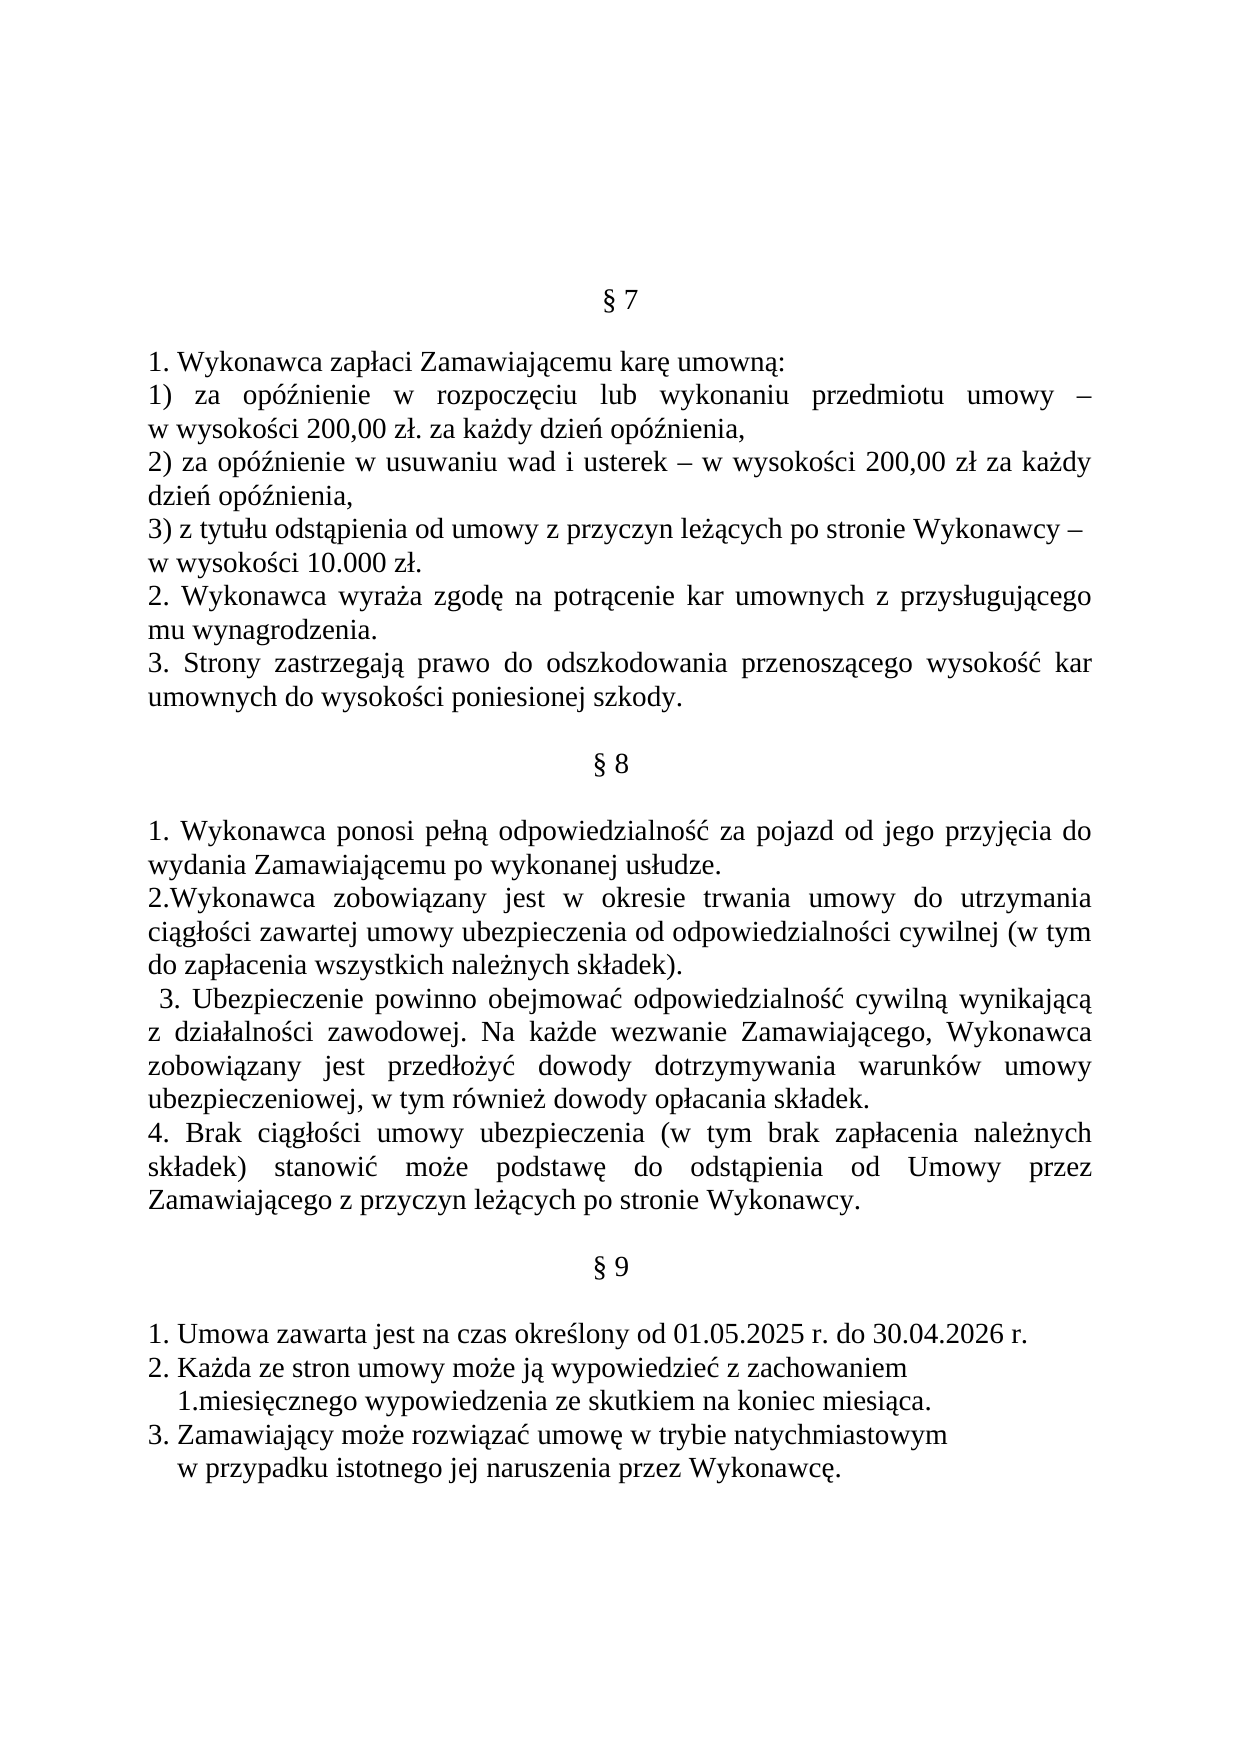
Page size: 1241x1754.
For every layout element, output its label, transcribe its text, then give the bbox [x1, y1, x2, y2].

text 2. Wykonawca wyraża zgodę na potrącenie kar umownych z przysługującego mu wynagrodzenia. [148, 578, 1093, 646]
text § 9 [148, 1249, 1093, 1283]
text 1. Wykonawca ponosi pełną odpowiedzialność za pojazd od jego przyjęcia do wydania Zamawiającemu po wykonanej usłudze. [148, 813, 1093, 880]
text 2.Wykonawca zobowiązany jest w okresie trwania umowy do utrzymania ciągłości zawartej umowy ubezpieczenia od odpowiedzialności cywilnej (w tym do zapłacenia wszystkich należnych składek). [148, 880, 1093, 981]
text w wysokości 10.000 zł. [148, 545, 1093, 578]
text 4. Brak ciągłości umowy ubezpieczenia (w tym brak zapłacenia należnych składek) stanowić może podstawę do odstąpienia od Umowy przez Zamawiającego z przyczyn leżących po stronie Wykonawcy. [148, 1115, 1093, 1216]
text 1) za opóźnienie w rozpoczęciu lub wykonaniu przedmiotu umowy – w wysokości 200,00 zł. za każdy dzień opóźnienia, [148, 377, 1093, 444]
text 2) za opóźnienie w usuwaniu wad i usterek – w wysokości 200,00 zł za każdy dzień opóźnienia, [148, 444, 1093, 511]
text 1. Umowa zawarta jest na czas określony od 01.05.2025 r. do 30.04.2026 r. [148, 1316, 1093, 1350]
text § 7 [148, 282, 1093, 315]
text 3. Zamawiający może rozwiązać umowę w trybie natychmiastowym [148, 1417, 1093, 1451]
text § 8 [148, 746, 1093, 780]
text w przypadku istotnego jej naruszenia przez Wykonawcę. [148, 1451, 1093, 1484]
text 2. Każda ze stron umowy może ją wypowiedzieć z zachowaniem [148, 1350, 1093, 1383]
text 1.miesięcznego wypowiedzenia ze skutkiem na koniec miesiąca. [148, 1383, 1093, 1417]
text 3. Ubezpieczenie powinno obejmować odpowiedzialność cywilną wynikającą z działalności zawodowej. Na każde wezwanie Zamawiającego, Wykonawca zobowiązany jest przedłożyć dowody dotrzymywania warunków umowy ubezpieczeniowej, w tym również dowody opłacania składek. [148, 981, 1093, 1115]
text 3) z tytułu odstąpienia od umowy z przyczyn leżących po stronie Wykonawcy – [148, 511, 1093, 545]
text 1. Wykonawca zapłaci Zamawiającemu karę umowną: [148, 344, 1093, 377]
text 3. Strony zastrzegają prawo do odszkodowania przenoszącego wysokość kar umownych do wysokości poniesionej szkody. [148, 646, 1093, 713]
